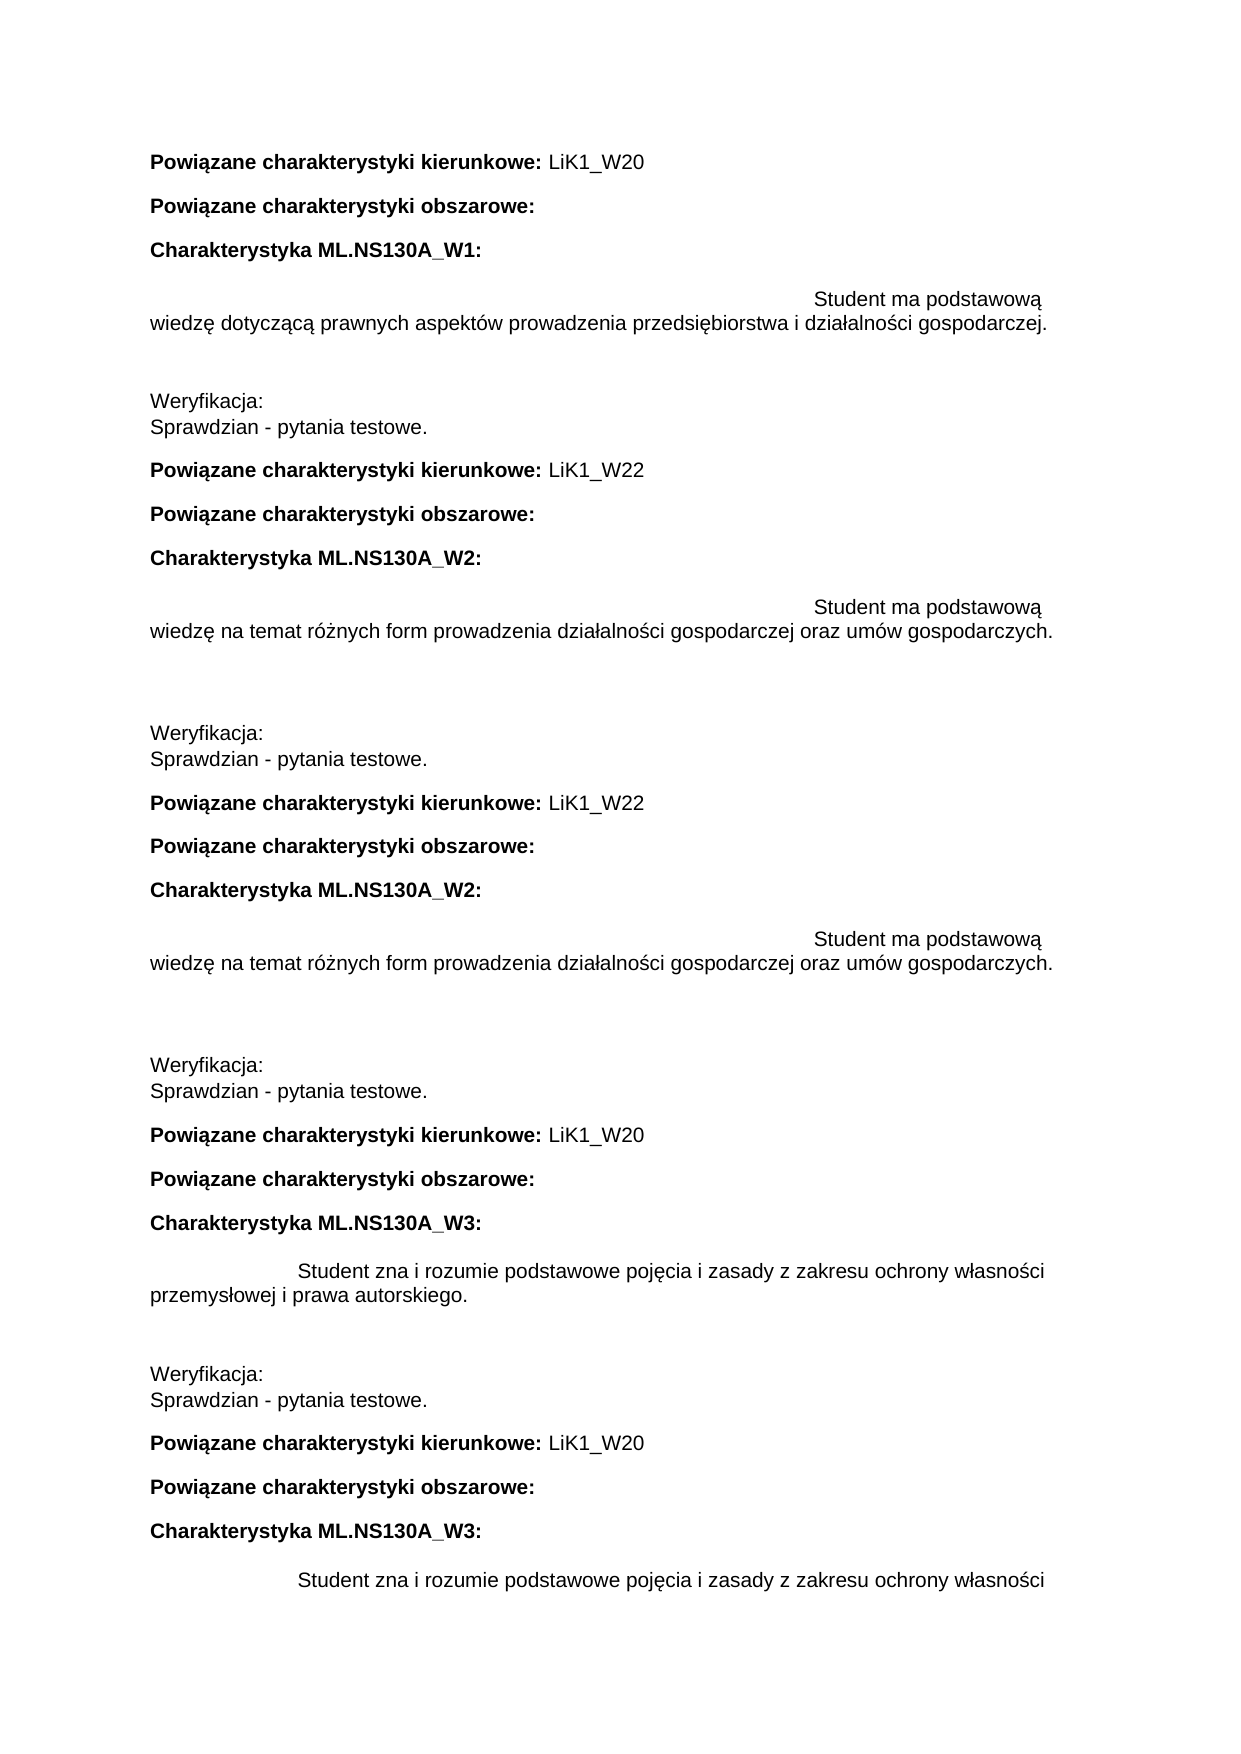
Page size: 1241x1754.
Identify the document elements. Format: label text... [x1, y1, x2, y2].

text Sprawdzian - pytania testowe. [150, 747, 1090, 771]
text Charakterystyka ML.NS130A_W3: [150, 1519, 1090, 1543]
text Student ma podstawową wiedzę na temat różnych form prowadzenia działalności gospodarczej oraz umów gospodarczych. [150, 571, 1090, 714]
text Sprawdzian - pytania testowe. [150, 1079, 1090, 1103]
text Powiązane charakterystyki obszarowe: [150, 1167, 1090, 1191]
text Weryfikacja: [150, 1361, 1090, 1385]
text Student zna i rozumie podstawowe pojęcia i zasady z zakresu ochrony własności przemysłowej i prawa autorskiego. [150, 1544, 1090, 1592]
text Charakterystyka ML.NS130A_W1: [150, 237, 1090, 261]
text Powiązane charakterystyki obszarowe: [150, 194, 1090, 218]
text Powiązane charakterystyki obszarowe: [150, 502, 1090, 526]
text Weryfikacja: [150, 388, 1090, 412]
text Sprawdzian - pytania testowe. [150, 1387, 1090, 1411]
text Weryfikacja: [150, 721, 1090, 745]
text Charakterystyka ML.NS130A_W3: [150, 1210, 1090, 1234]
text Sprawdzian - pytania testowe. [150, 414, 1090, 438]
text Weryfikacja: [150, 1053, 1090, 1077]
text Student ma podstawową wiedzę na temat różnych form prowadzenia działalności gospodarczej oraz umów gospodarczych. [150, 903, 1090, 1047]
text Charakterystyka ML.NS130A_W2: [150, 546, 1090, 570]
text Student ma podstawową wiedzę dotyczącą prawnych aspektów prowadzenia przedsiębiorstwa i działalności gospodarczej. [150, 262, 1090, 382]
text Powiązane charakterystyki kierunkowe: LiK1_W22 [150, 791, 1090, 814]
text Powiązane charakterystyki obszarowe: [150, 834, 1090, 858]
text Student zna i rozumie podstawowe pojęcia i zasady z zakresu ochrony własności przemysłowej i prawa autorskiego. [150, 1235, 1090, 1355]
text Powiązane charakterystyki kierunkowe: LiK1_W20 [150, 1431, 1090, 1455]
text Powiązane charakterystyki kierunkowe: LiK1_W20 [150, 1123, 1090, 1147]
text Powiązane charakterystyki kierunkowe: LiK1_W20 [150, 150, 1090, 174]
text Charakterystyka ML.NS130A_W2: [150, 878, 1090, 902]
text Powiązane charakterystyki kierunkowe: LiK1_W22 [150, 458, 1090, 482]
text Powiązane charakterystyki obszarowe: [150, 1475, 1090, 1499]
